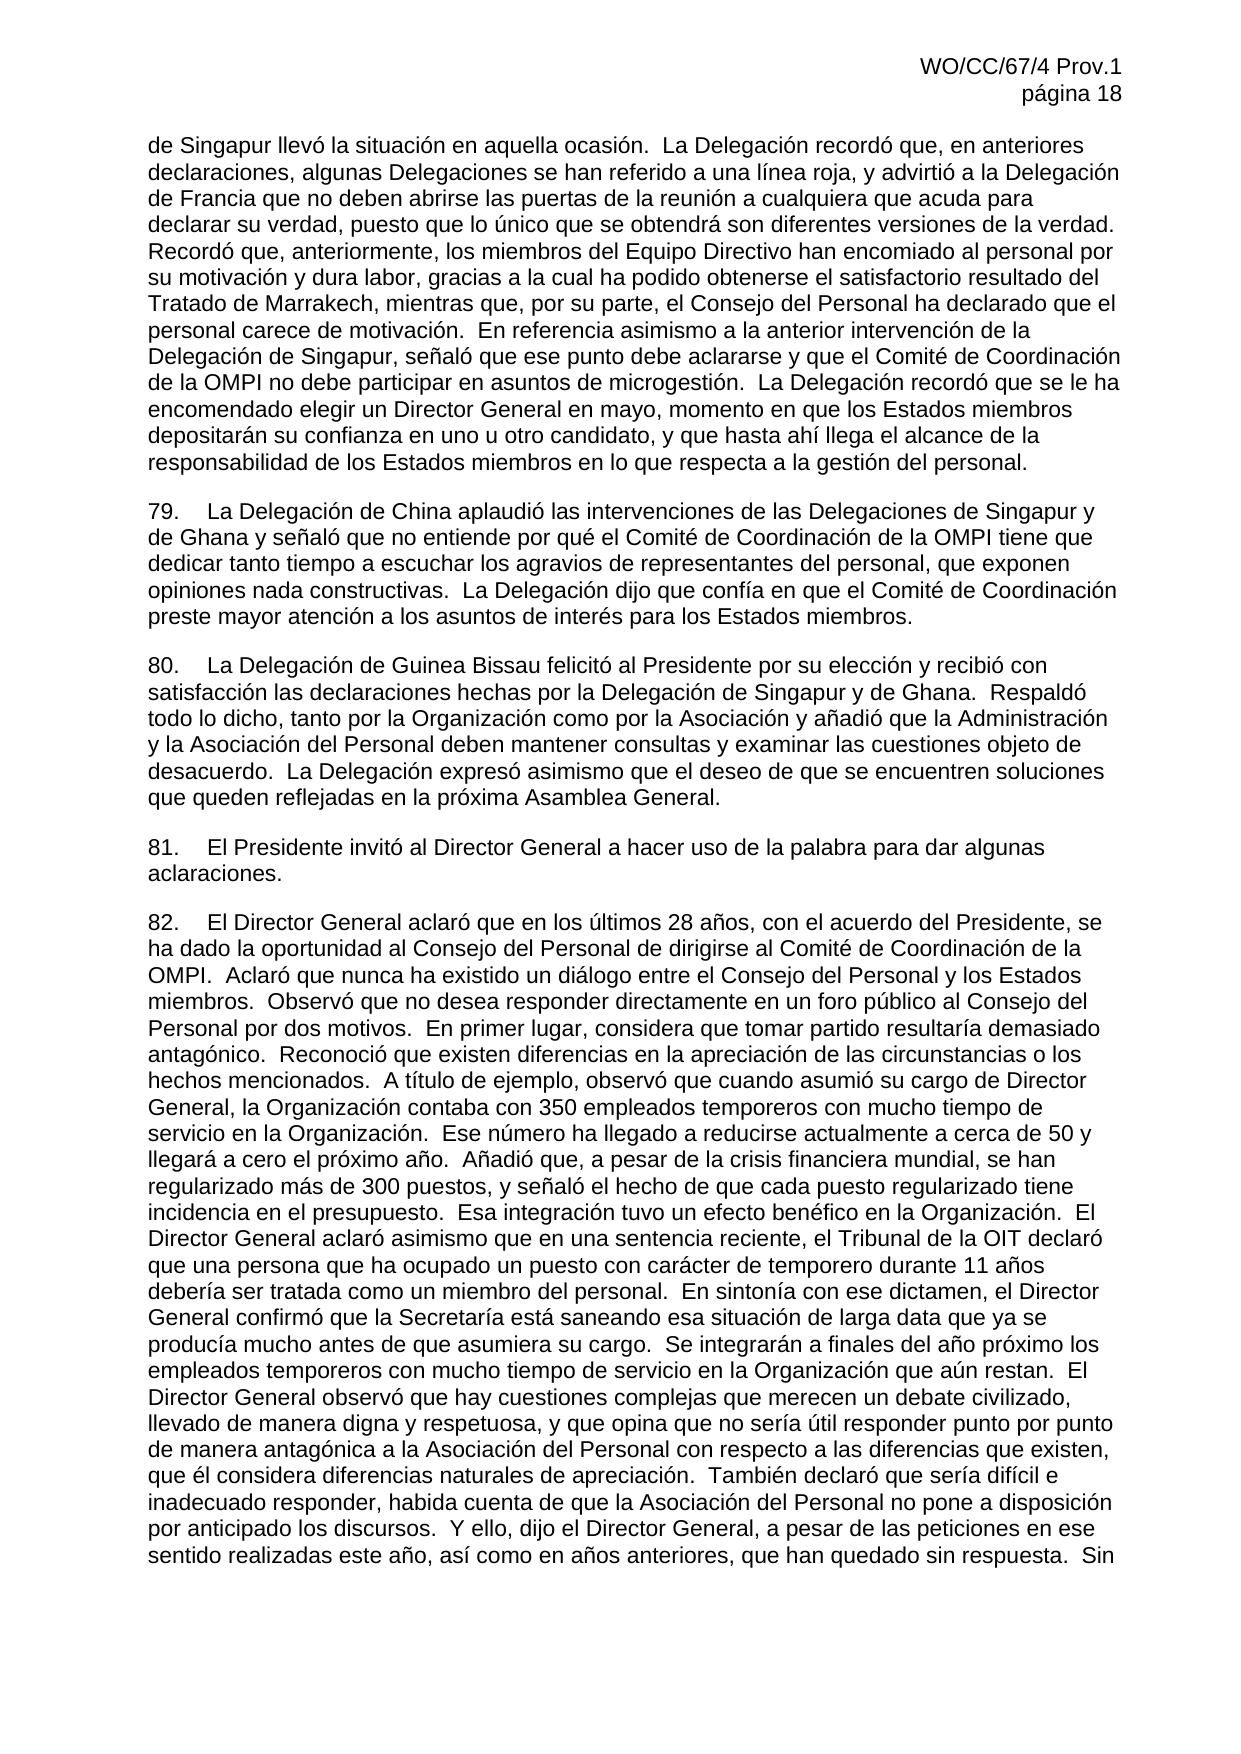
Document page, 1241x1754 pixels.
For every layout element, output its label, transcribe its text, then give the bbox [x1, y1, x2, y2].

text El Presidente invitó al Director General a hacer uso de la palabra para dar algunas aclaraciones. [148, 833, 1122, 886]
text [148, 132, 1122, 475]
text La Delegación de Guinea Bissau felicitó al Presidente por su elección y recibió con satisfacción las declaraciones hechas por la Delegación de Singapur y de Ghana. Respaldó todo lo dicho, tanto por la Organización como por la Asociación y añadió que la Administración y la Asociación del Personal deben mantener consultas y examinar las cuestiones objeto de desacuerdo. La Delegación expresó asimismo que el deseo de que se encuentren soluciones que queden reflejadas en la próxima Asamblea General. [148, 652, 1122, 811]
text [148, 909, 1122, 1568]
text La Delegación de China aplaudió las intervenciones de las Delegaciones de Singapur y de Ghana y señaló que no entiende por qué el Comité de Coordinación de la OMPI tiene que dedicar tanto tiempo a escuchar los agravios de representantes del personal, que exponen opiniones nada constructivas. La Delegación dijo que confía en que el Comité de Coordinación preste mayor atención a los asuntos de interés para los Estados miembros. [148, 498, 1122, 629]
